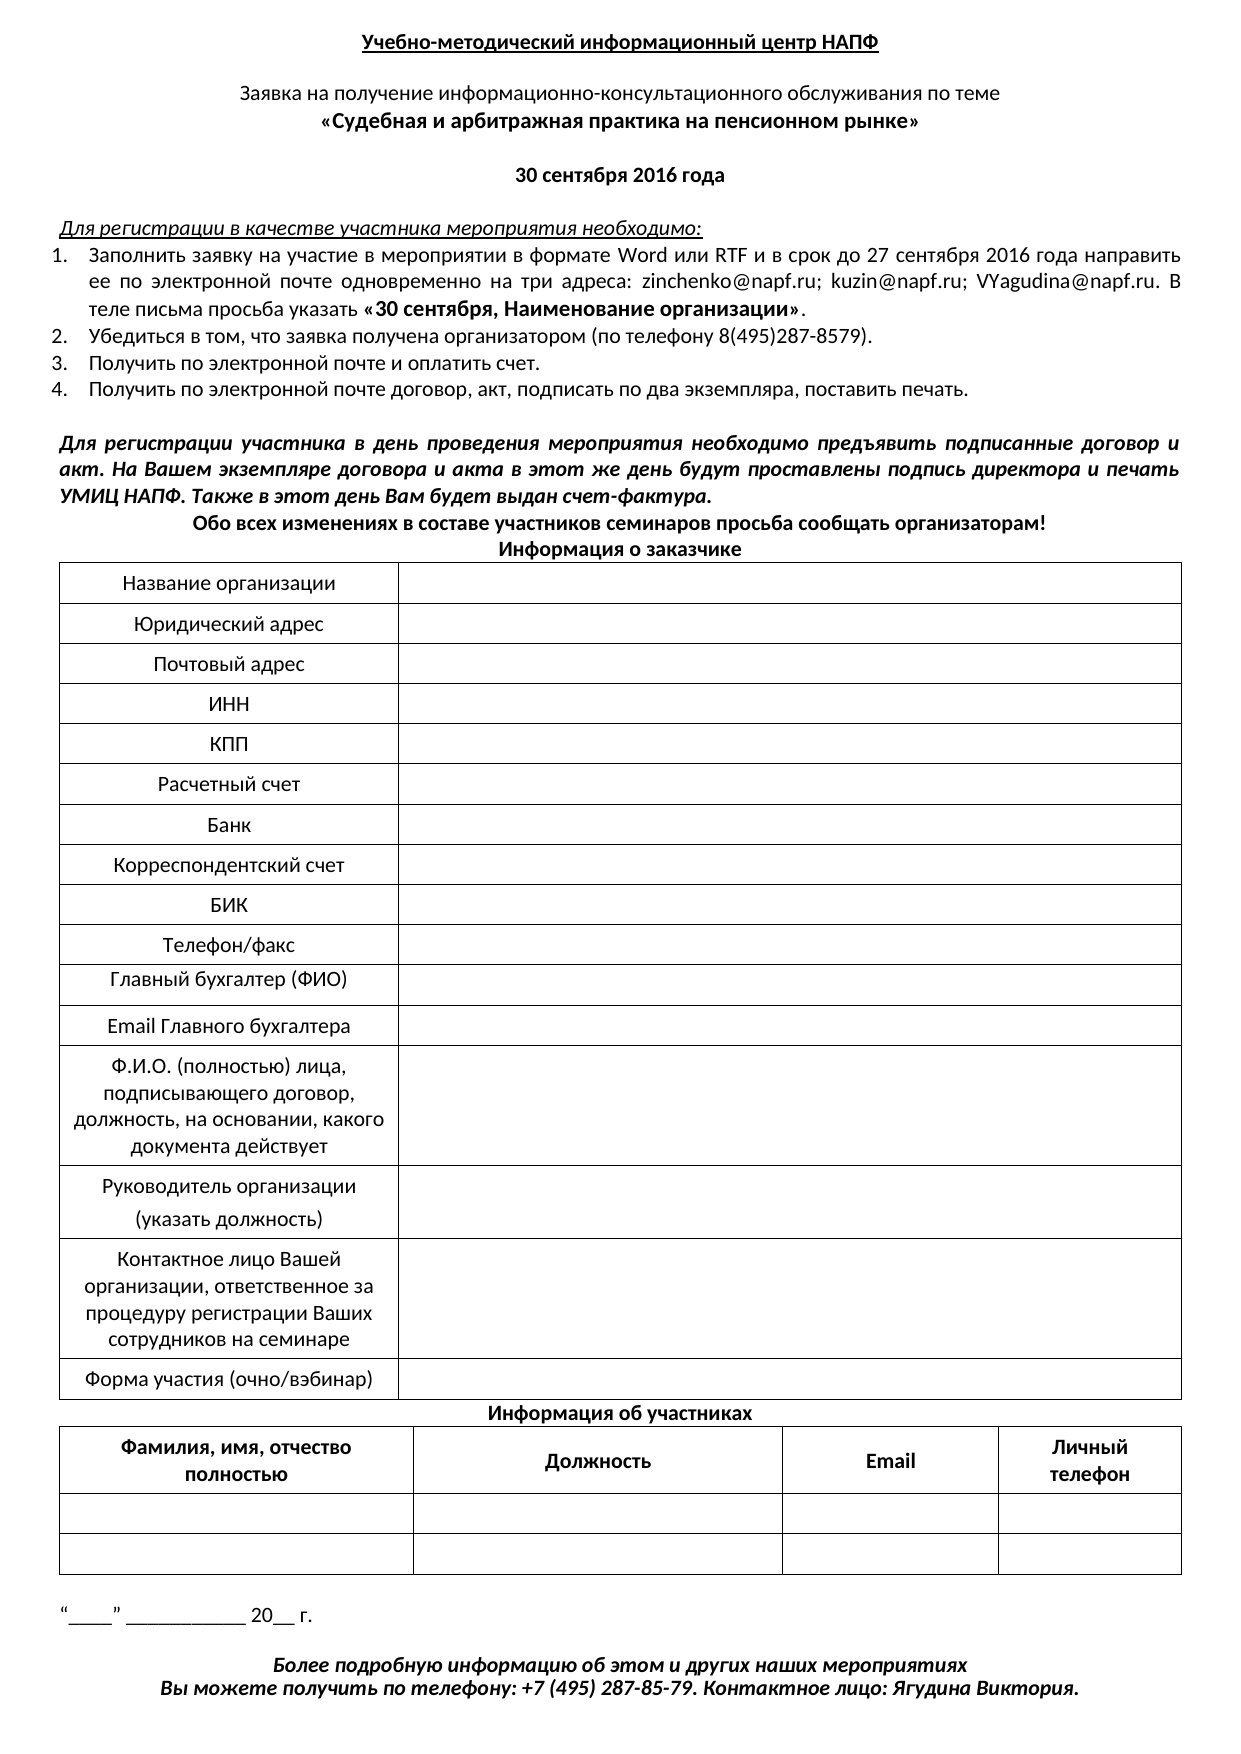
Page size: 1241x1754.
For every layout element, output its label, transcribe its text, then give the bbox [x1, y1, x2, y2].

table_cell [414, 1494, 782, 1533]
table_cell [783, 1534, 998, 1573]
table_cell [60, 1534, 413, 1573]
text Обо всех изменениях в составе участников семинаров просьба сообщать организаторам! [59, 509, 1181, 536]
list Заполнить заявку на участие в мероприятии в формате Word или RTF и в срок до 27 сентября 2016 года направить ее по электронной почте одновременно на три адреса: zinchenko@napf.ru; kuzin@napf.ru; VYagudina@napf.ru. В теле письма просьба указать «30 сентября, Наименование организации». [51, 241, 1181, 322]
table_cell Расчетный счет [60, 764, 398, 803]
table_header [399, 563, 1181, 602]
table_cell [399, 1046, 1181, 1165]
text Учебно-методический информационный центр НАПФ [59, 29, 1181, 54]
table_cell [399, 805, 1181, 844]
text Для регистрации участника в день проведения мероприятия необходимо предъявить подписанные договор и акт. На Вашем экземпляре договора и акта в этот же день будут проставлены подпись директора и печать УМИЦ НАПФ. Также в этот день Вам будет выдан счет-фактура. [59, 429, 1181, 509]
table_cell [399, 925, 1181, 964]
text Более подробную информацию об этом и других наших мероприятиях [59, 1654, 1181, 1677]
table_cell КПП [60, 724, 398, 763]
table_cell [999, 1494, 1181, 1533]
table_cell ИНН [60, 684, 398, 723]
list Убедиться в том, что заявка получена организатором (по телефону 8(495)287-8579). [51, 322, 1181, 349]
table_cell [399, 965, 1181, 1004]
list Получить по электронной почте договор, акт, подписать по два экземпляра, поставить печать. [51, 376, 1181, 402]
list Получить по электронной почте и оплатить счет. [51, 349, 1181, 376]
table_cell Email Главного бухгалтера [60, 1006, 398, 1045]
table_cell Руководитель организации (указать должность) [60, 1166, 398, 1238]
table_header Фамилия, имя, отчество полностью [60, 1427, 413, 1493]
text “____” ___________ 20__ г. [59, 1601, 1181, 1628]
table_cell [399, 644, 1181, 683]
table_cell Банк [60, 805, 398, 844]
text «Судебная и арбитражная практика на пенсионном рынке» [59, 106, 1181, 134]
text Для регистрации в качестве участника мероприятия необходимо: [59, 214, 1181, 241]
text 30 сентября 2016 года [59, 161, 1181, 188]
table_cell Главный бухгалтер (ФИО) [60, 965, 398, 1004]
table_header Название организации [60, 563, 398, 602]
table_cell [399, 1359, 1181, 1398]
table_cell Корреспондентский счет [60, 845, 398, 884]
table_cell [414, 1534, 782, 1573]
table_cell [399, 845, 1181, 884]
table_cell [60, 1494, 413, 1533]
table_header Личный телефон [999, 1427, 1181, 1493]
table_cell [783, 1494, 998, 1533]
table_cell [399, 885, 1181, 924]
table_cell [399, 684, 1181, 723]
text Информация об участниках [59, 1400, 1181, 1426]
table_cell [399, 604, 1181, 643]
table_cell [399, 1166, 1181, 1238]
table_cell Ф.И.О. (полностью) лица, подписывающего договор, должность, на основании, какого документа действует [60, 1046, 398, 1165]
text Информация о заказчике [59, 536, 1181, 562]
table_cell Телефон/факс [60, 925, 398, 964]
table_cell [399, 724, 1181, 763]
table_cell Почтовый адрес [60, 644, 398, 683]
text Заявка на получение информационно-консультационного обслуживания по теме [59, 79, 1181, 106]
table_cell [399, 1006, 1181, 1045]
table_cell Контактное лицо Вашей организации, ответственное за процедуру регистрации Ваших сотрудников на семинаре [60, 1239, 398, 1358]
table_cell Юридический адрес [60, 604, 398, 643]
table_cell [399, 764, 1181, 803]
table_header Email [783, 1427, 998, 1493]
table_cell Форма участия (очно/вэбинар) [60, 1359, 398, 1398]
table_header Должность [414, 1427, 782, 1493]
text Вы можете получить по телефону: +7 (495) 287-85-79. Контактное лицо: Ягудина Виктория. [59, 1677, 1181, 1700]
table_cell [999, 1534, 1181, 1573]
table_cell [399, 1239, 1181, 1358]
table_cell БИК [60, 885, 398, 924]
